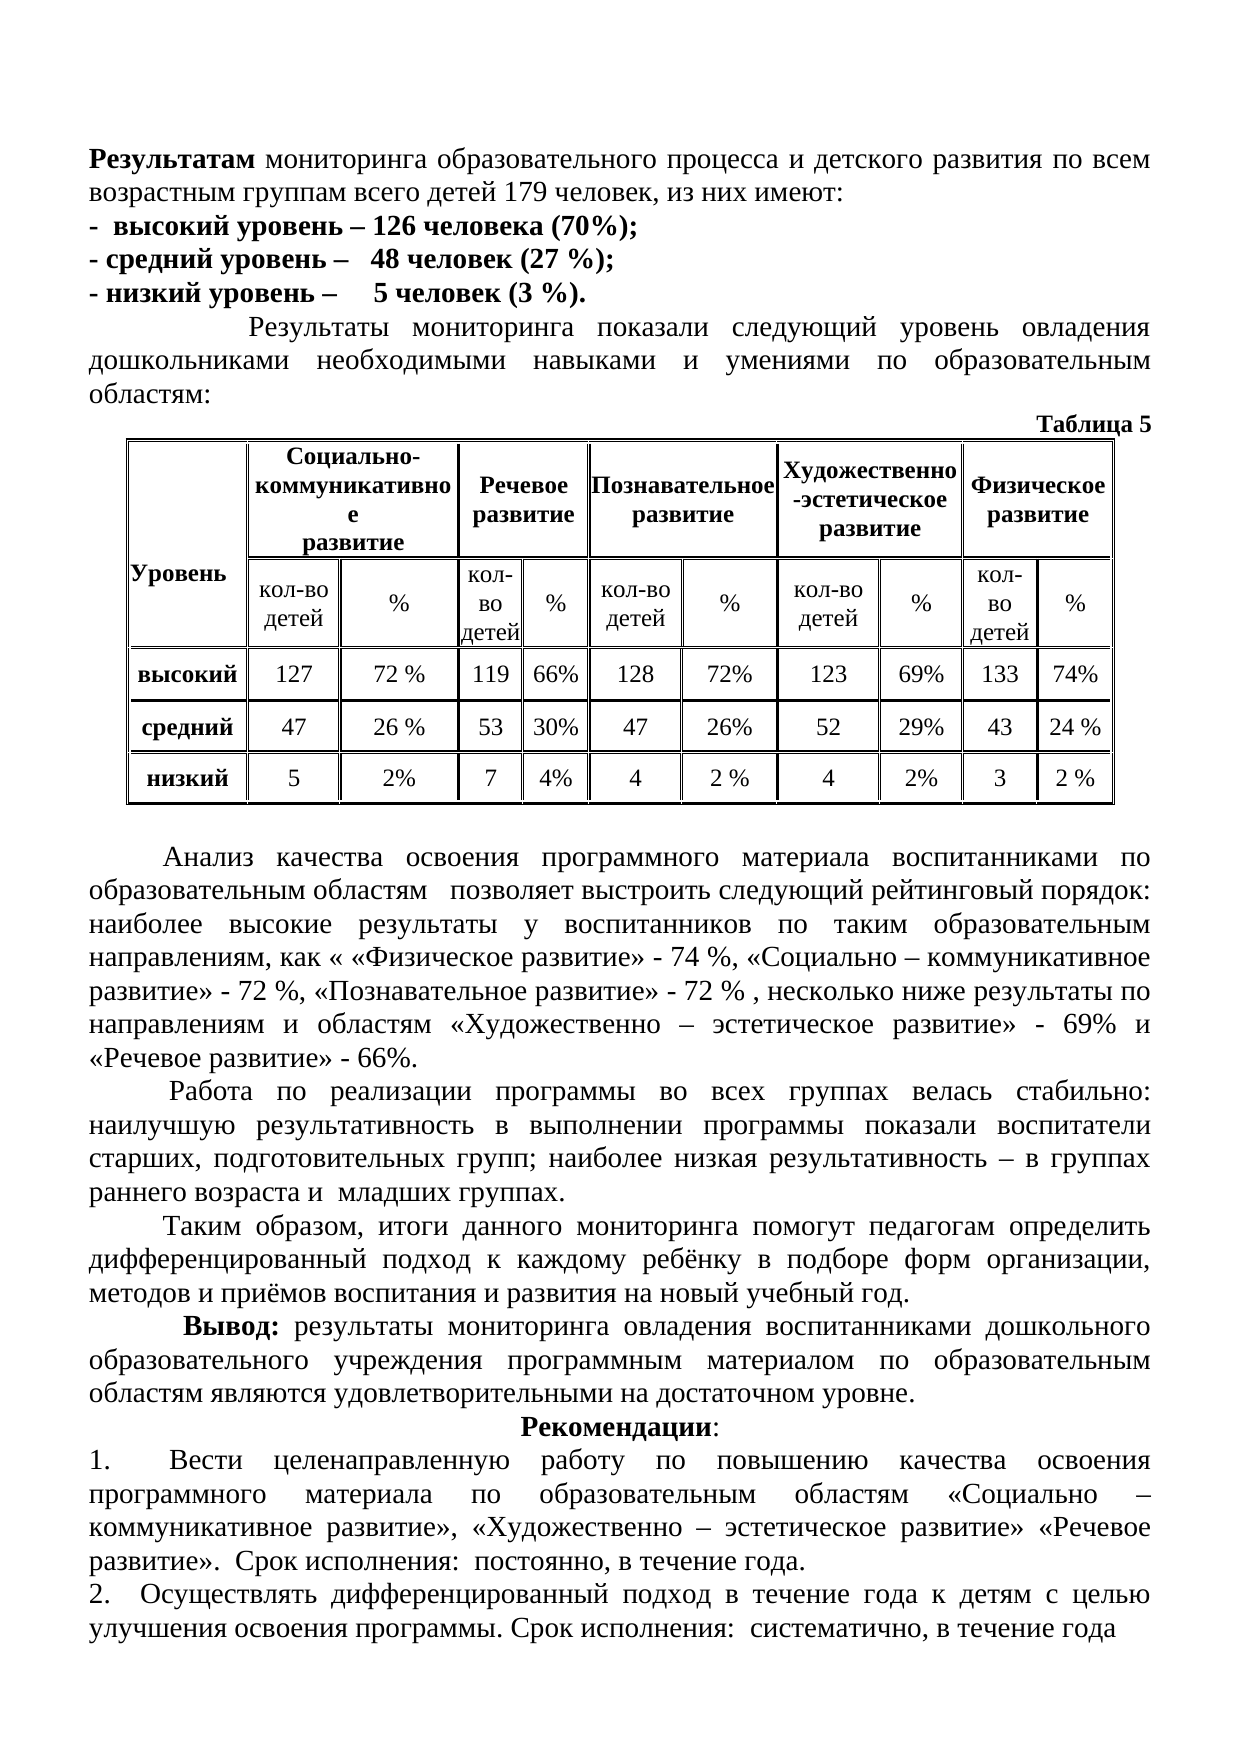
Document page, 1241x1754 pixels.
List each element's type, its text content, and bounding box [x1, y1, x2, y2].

text 2. Осуществлять дифференцированный подход в течение года к детям с целью улучшения освоения программы. Срок исполнения: систематично, в течение года [89, 1577, 1152, 1644]
text Анализ качества освоения программного материала воспитанниками по образовательным областям позволяет выстроить следующий рейтинговый порядок: наиболее высокие результаты у воспитанников по таким образовательным направлениям, как « «Физическое развитие» - 74 %, «Социально – коммуникативное развитие» - 72 %, «Познавательное развитие» - 72 % , несколько ниже результаты по направлениям и областям «Художественно – эстетическое развитие» - 69% и «Речевое развитие» - 66%. [89, 839, 1152, 1073]
table_cell 24 % [1039, 699, 1112, 750]
table_cell 30% [524, 702, 587, 750]
table_cell 43 [964, 702, 1036, 750]
table_cell 119 [460, 649, 521, 699]
table_cell 26 % [342, 702, 457, 750]
table_cell 74% [1037, 646, 1113, 699]
table_header Социально-коммуникативное развитие [248, 442, 458, 556]
table_header Уровень [129, 442, 248, 646]
text Вывод: результаты мониторинга овладения воспитанниками дошкольного образовательного учреждения программным материалом по образовательным областям являются удовлетворительными на достаточном уровне. [89, 1308, 1152, 1409]
table_cell % [342, 560, 457, 646]
table_cell 72 % [342, 649, 457, 699]
table_cell 2% [340, 754, 458, 802]
table_cell низкий [129, 750, 248, 802]
table_cell 2 % [1037, 750, 1112, 802]
text - высокий уровень – 126 человека (70%); [89, 208, 1152, 242]
text Результатам мониторинга образовательного процесса и детского развития по всем возрастным группам всего детей 179 человек, из них имеют: [89, 141, 1152, 208]
table_cell 47 [249, 702, 338, 750]
table_cell 2% [880, 754, 963, 802]
table_cell 69% [881, 649, 961, 699]
text - средний уровень – 48 человек (27 %); [89, 242, 1152, 275]
table_cell % [1039, 556, 1112, 646]
text Результаты мониторинга показали следующий уровень овладения дошкольниками необходимыми навыками и умениями по образовательным областям: [89, 309, 1152, 409]
table_header Речевое развитие [458, 440, 589, 556]
table_cell 47 [591, 702, 680, 750]
table_cell 123 [779, 649, 878, 699]
table_cell 128 [591, 649, 680, 699]
table_cell 127 [249, 649, 338, 699]
table_cell кол-во детей [591, 560, 681, 646]
text Таблица 5 [89, 409, 1152, 438]
table_cell высокий [127, 646, 248, 699]
table_cell 5 [248, 750, 340, 802]
table_cell 66% [524, 649, 587, 699]
table_cell 4% [523, 750, 589, 802]
table_cell 4 [589, 754, 682, 802]
table_cell 52 [779, 702, 878, 750]
table_cell кол-во детей [249, 560, 338, 646]
table_cell 29% [881, 702, 961, 750]
table_cell % [684, 560, 776, 646]
table_header Художественно-эстетическое развитие [777, 442, 963, 556]
table_cell 53 [460, 702, 521, 750]
text Рекомендации: [89, 1409, 1152, 1442]
text Работа по реализации программы во всех группах велась стабильно: наилучшую результативность в выполнении программы показали воспитатели старших, подготовительных групп; наиболее низкая результативность – в группах раннего возраста и младших группах. [89, 1073, 1152, 1208]
table_cell 4 [777, 754, 879, 802]
text - низкий уровень – 5 человек (3 %). [89, 275, 1152, 309]
table_cell 2 % [682, 754, 777, 802]
text 1. Вести целенаправленную работу по повышению качества освоения программного материала по образовательным областям «Социально – коммуникативное развитие», «Художественно – эстетическое развитие» «Речевое развитие». Срок исполнения: постоянно, в течение года. [89, 1442, 1152, 1577]
table_cell 26% [683, 702, 776, 750]
table_header Познавательное развитие [589, 440, 777, 556]
table_cell кол-во детей [460, 560, 521, 646]
table_cell 7 [458, 754, 523, 802]
table_cell средний [129, 699, 246, 750]
table_cell 133 [964, 649, 1036, 699]
table_cell 3 [963, 754, 1037, 802]
text Таким образом, итоги данного мониторинга помогут педагогам определить дифференцированный подход к каждому ребёнку в подборе форм организации, методов и приёмов воспитания и развития на новый учебный год. [89, 1208, 1152, 1308]
table_cell 72% [683, 649, 776, 699]
table_header Физическое развитие [963, 442, 1112, 556]
table_cell кол-во детей [779, 560, 878, 646]
table_cell % [881, 560, 961, 646]
table_cell % [524, 560, 587, 646]
table_cell кол-во детей [964, 560, 1036, 646]
